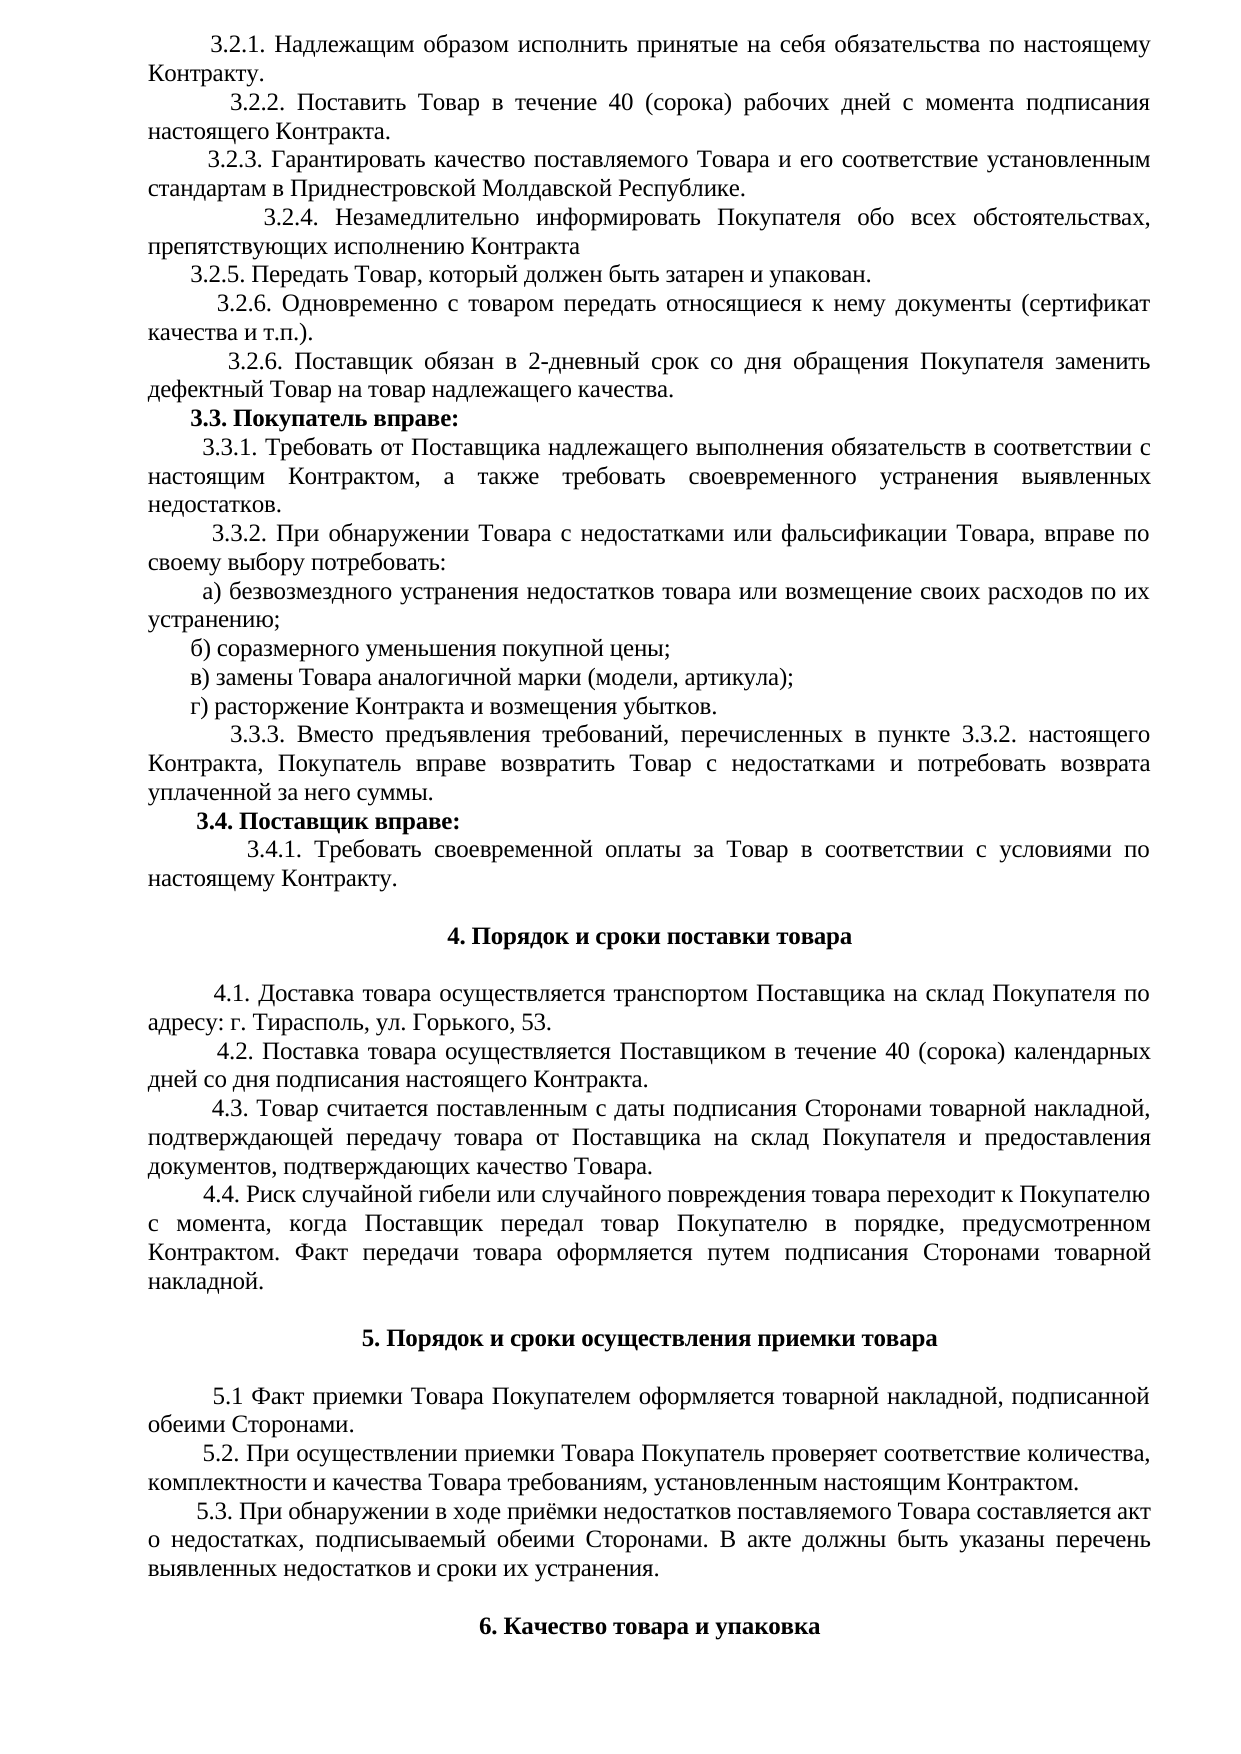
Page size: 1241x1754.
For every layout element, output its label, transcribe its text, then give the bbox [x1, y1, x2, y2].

text г) расторжение Контракта и возмещения убытков. [148, 691, 1152, 719]
text 4.1. Доставка товара осуществляется транспортом Поставщика на склад Покупателя по адресу: г. Тирасполь, ул. Горького, 53. [148, 978, 1152, 1036]
text 4.2. Поставка товара осуществляется Поставщиком в течение 40 (сорока) календарных дней со дня подписания настоящего Контракта. [148, 1036, 1152, 1093]
text б) соразмерного уменьшения покупной цены; [148, 633, 1152, 662]
text 3.2.5. Передать Товар, который должен быть затарен и упакован. [148, 259, 1152, 288]
text в) замены Товара аналогичной марки (модели, артикула); [148, 662, 1152, 691]
text 3.3.1. Требовать от Поставщика надлежащего выполнения обязательств в соответствии с настоящим Контрактом, а также требовать своевременного устранения выявленных недостатков. [148, 432, 1152, 518]
text 5.1 Факт приемки Товара Покупателем оформляется товарной накладной, подписанной обеими Сторонами. [148, 1381, 1152, 1438]
text 3.2.6. Одновременно с товаром передать относящиеся к нему документы (сертификат качества и т.п.). [148, 288, 1152, 346]
text 3.2.1. Надлежащим образом исполнить принятые на себя обязательства по настоящему Контракту. [148, 29, 1152, 87]
text 3.3.3. Вместо предъявления требований, перечисленных в пункте 3.3.2. настоящего Контракта, Покупатель вправе возвратить Товар с недостатками и потребовать возврата уплаченной за него суммы. [148, 719, 1152, 806]
text 5. Порядок и сроки осуществления приемки товара [148, 1323, 1152, 1352]
text 3.2.4. Незамедлительно информировать Покупателя обо всех обстоятельствах, препятствующих исполнению Контракта [148, 202, 1152, 259]
text а) безвозмездного устранения недостатков товара или возмещение своих расходов по их устранению; [148, 576, 1152, 633]
text 3.2.2. Поставить Товар в течение 40 (сорока) рабочих дней с момента подписания настоящего Контракта. [148, 87, 1152, 144]
text 3.3.2. При обнаружении Товара с недостатками или фальсификации Товара, вправе по своему выбору потребовать: [148, 518, 1152, 576]
text 4. Порядок и сроки поставки товара [148, 921, 1152, 949]
text 3.4. Поставщик вправе: [148, 806, 1152, 834]
text 3.2.3. Гарантировать качество поставляемого Товара и его соответствие установленным стандартам в Приднестровской Молдавской Республике. [148, 144, 1152, 202]
text 3.3. Покупатель вправе: [148, 403, 1152, 432]
text 4.3. Товар считается поставленным с даты подписания Сторонами товарной накладной, подтверждающей передачу товара от Поставщика на склад Покупателя и предоставления документов, подтверждающих качество Товара. [148, 1093, 1152, 1179]
text 3.2.6. Поставщик обязан в 2-дневный срок со дня обращения Покупателя заменить дефектный Товар на товар надлежащего качества. [148, 346, 1152, 403]
text 4.4. Риск случайной гибели или случайного повреждения товара переходит к Покупателю с момента, когда Поставщик передал товар Покупателю в порядке, предусмотренном Контрактом. Факт передачи товара оформляется путем подписания Сторонами товарной накладной. [148, 1179, 1152, 1294]
text 5.2. При осуществлении приемки Товара Покупатель проверяет соответствие количества, комплектности и качества Товара требованиям, установленным настоящим Контрактом. [148, 1438, 1152, 1496]
text 6. Качество товара и упаковка [148, 1611, 1152, 1639]
text 5.3. При обнаружении в ходе приёмки недостатков поставляемого Товара составляется акт о недостатках, подписываемый обеими Сторонами. В акте должны быть указаны перечень выявленных недостатков и сроки их устранения. [148, 1496, 1152, 1582]
text 3.4.1. Требовать своевременной оплаты за Товар в соответствии с условиями по настоящему Контракту. [148, 834, 1152, 892]
